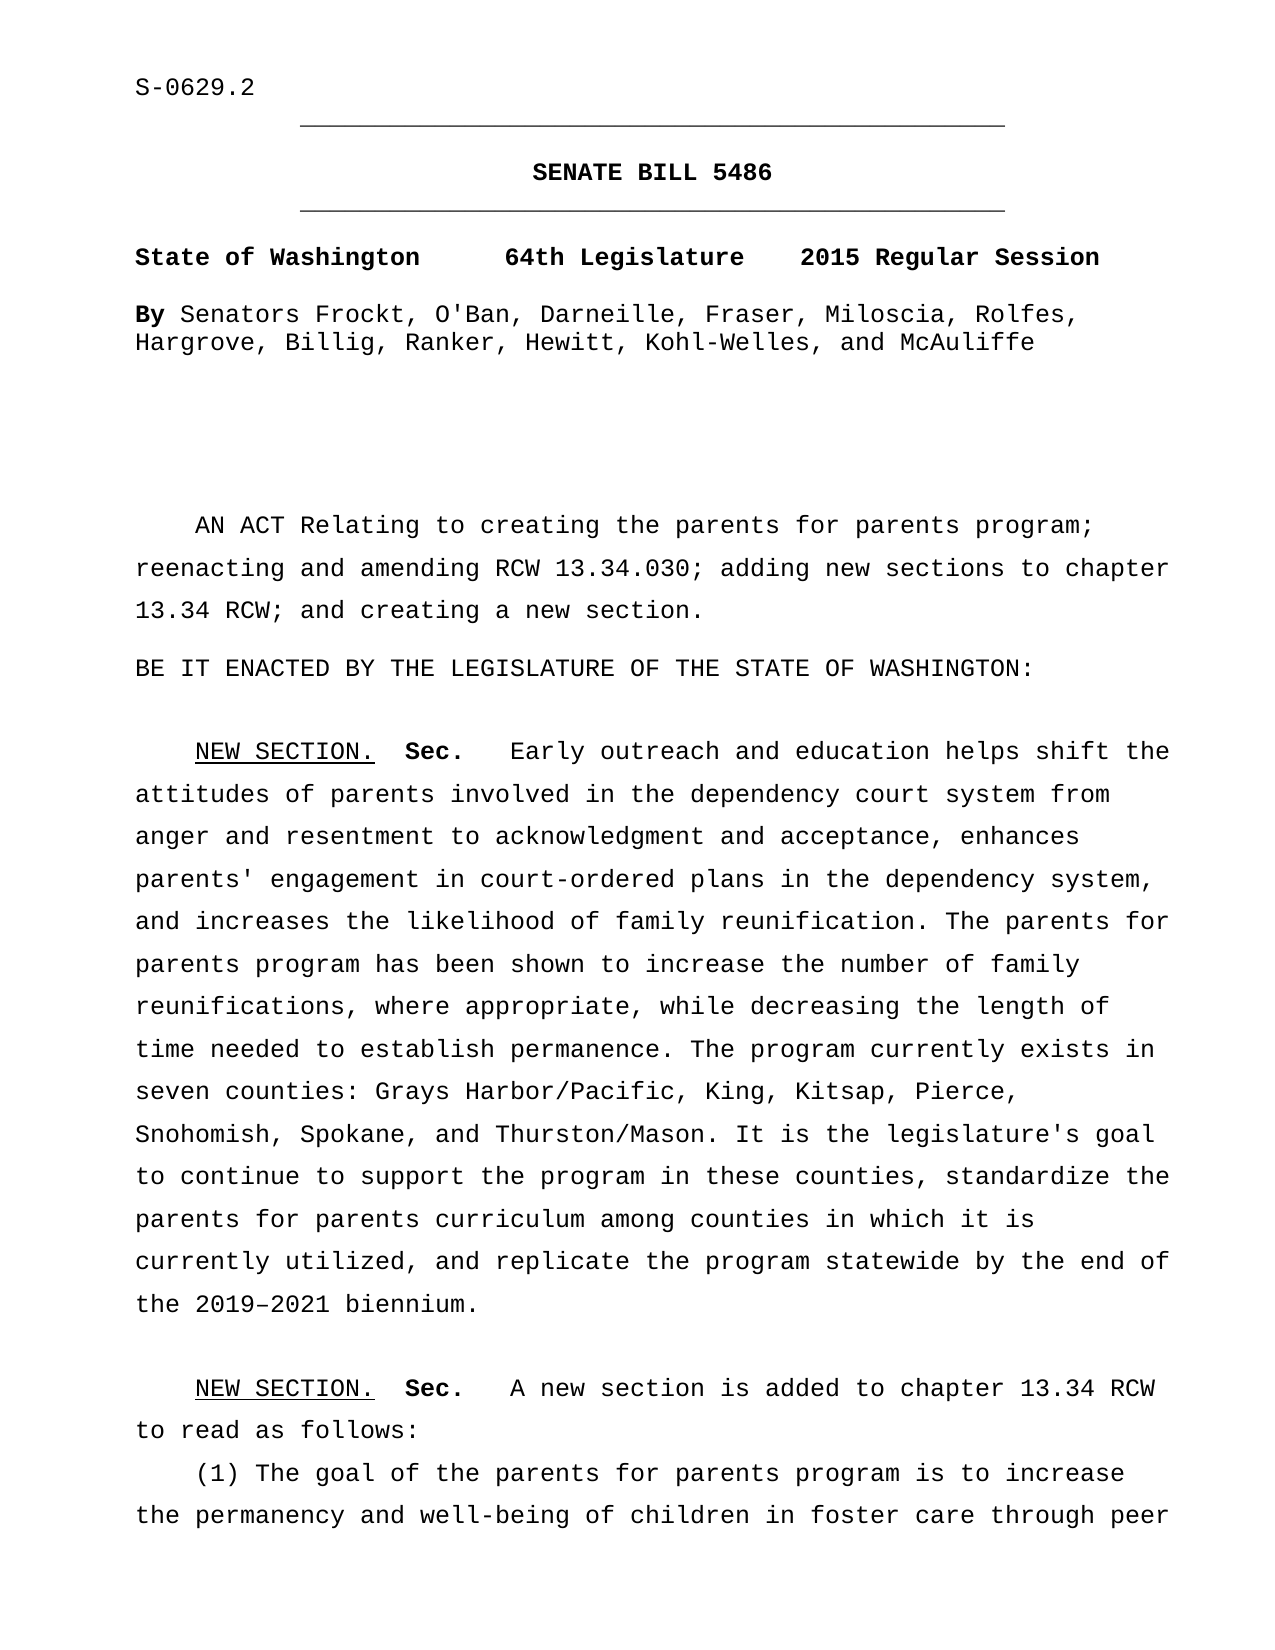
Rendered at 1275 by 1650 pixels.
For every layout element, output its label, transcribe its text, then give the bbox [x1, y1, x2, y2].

text NEW SECTION. Sec. A new section is added to chapter 13.34 RCW to read as follows: [135, 1362, 1170, 1447]
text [135, 1447, 1170, 1532]
text SENATE BILL 5486 [135, 160, 1170, 188]
text BE IT ENACTED BY THE LEGISLATURE OF THE STATE OF WASHINGTON: [135, 656, 1170, 684]
text NEW SECTION. Sec. Early outreach and education helps shift the attitudes of parents involved in the dependency court system from anger and resentment to acknowledgment and acceptance, enhances parents' engagement in court-ordered plans in the dependency system, and increases the likelihood of family reunification. The parents for parents program has been shown to increase the number of family reunifications, where appropriate, while decreasing the length of time needed to establish permanence. The program currently exists in seven counties: Grays Harbor/Pacific, King, Kitsap, Pierce, Snohomish, Spokane, and Thurston/Mason. It is the legislature's goal to continue to support the program in these counties, standardize the parents for parents curriculum among counties in which it is currently utilized, and replicate the program statewide by the end of the 2019–2021 biennium. [135, 726, 1170, 1321]
text AN ACT Relating to creating the parents for parents program; reenacting and amending RCW 13.34.030; adding new sections to chapter 13.34 RCW; and creating a new section. [135, 500, 1170, 627]
text S-0629.2 [135, 75, 1170, 103]
text State of Washington 64th Legislature 2015 Regular Session [135, 245, 1170, 273]
text By Senators Frockt, O'Ban, Darneille, Fraser, Miloscia, Rolfes, Hargrove, Billig, Ranker, Hewitt, Kohl-Welles, and McAuliffe [135, 302, 1170, 358]
text _______________________________________________ [135, 103, 1170, 132]
text _______________________________________________ [135, 188, 1170, 217]
